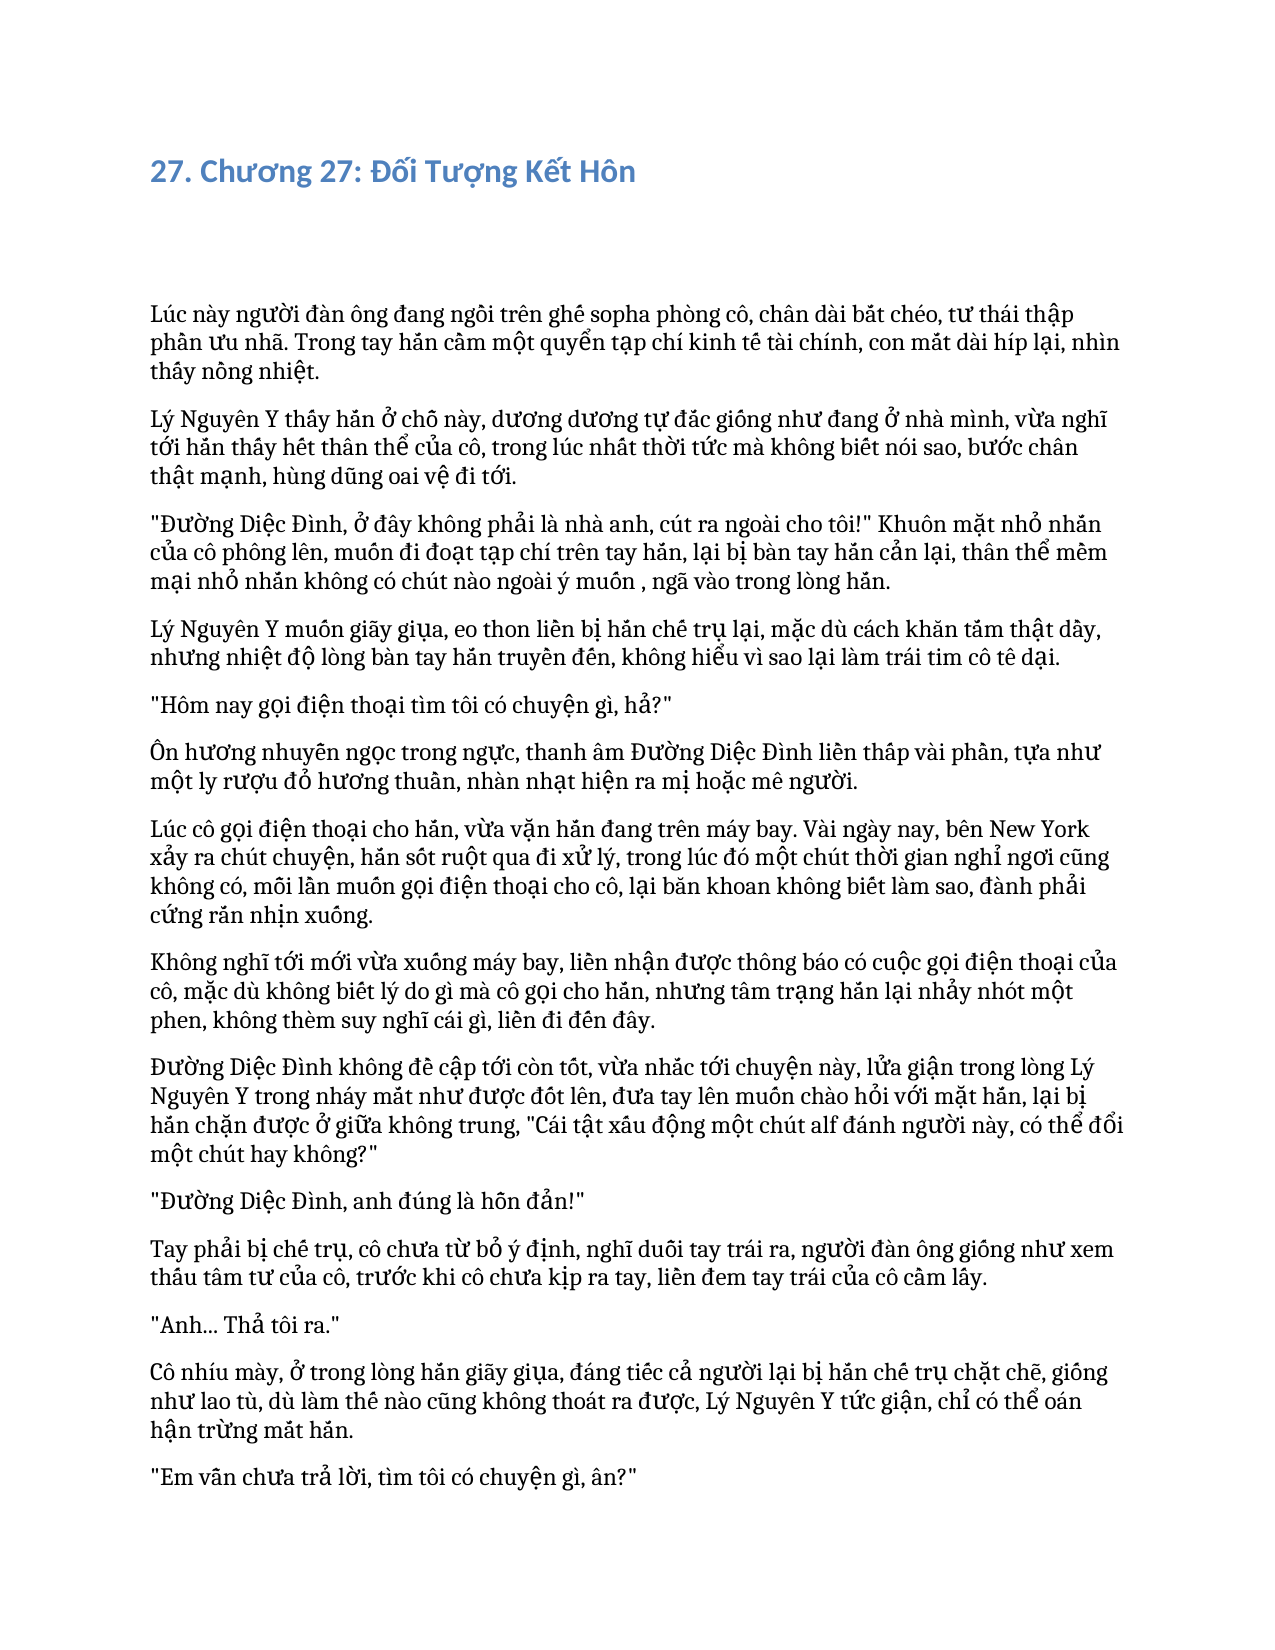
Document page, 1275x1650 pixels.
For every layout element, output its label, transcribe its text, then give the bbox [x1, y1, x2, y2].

text Tay phải bị chế trụ, cô chưa từ bỏ ý định, nghĩ duỗi tay trái ra, người đàn ông giống như xem thấu tâm tư của cô, trước khi cô chưa kịp ra tay, liền đem tay trái của cô cầm lấy. [150, 1234, 1125, 1292]
text "Đường Diệc Đình, ở đây không phải là nhà anh, cút ra ngoài cho tôi!" Khuôn mặt nhỏ nhắn của cô phông lên, muốn đi đoạt tạp chí trên tay hắn, lại bị bàn tay hắn cản lại, thân thể mềm mại nhỏ nhắn không có chút nào ngoài ý muốn , ngã vào trong lòng hắn. [150, 509, 1125, 596]
subtitle 27. Chương 27: Đối Tượng Kết Hôn [150, 150, 1125, 191]
text "Đường Diệc Đình, anh đúng là hỗn đản!" [150, 1187, 1125, 1216]
text "Anh... Thả tôi ra." [150, 1311, 1125, 1339]
text Lúc này người đàn ông đang ngồi trên ghế sopha phòng cô, chân dài bắt chéo, tư thái thập phần ưu nhã. Trong tay hắn cầm một quyển tạp chí kinh tế tài chính, con mắt dài híp lại, nhìn thấy nồng nhiệt. [150, 299, 1125, 386]
text Lý Nguyên Y muốn giãy giụa, eo thon liền bị hắn chế trụ lại, mặc dù cách khăn tắm thật dầy, nhưng nhiệt độ lòng bàn tay hắn truyền đến, không hiểu vì sao lại làm trái tim cô tê dại. [150, 614, 1125, 672]
text Lúc cô gọi điện thoại cho hắn, vừa vặn hắn đang trên máy bay. Vài ngày nay, bên New York xảy ra chút chuyện, hắn sốt ruột qua đi xử lý, trong lúc đó một chút thời gian nghỉ ngơi cũng không có, mỗi lần muốn gọi điện thoại cho cô, lại băn khoan không biết làm sao, đành phải cứng rắn nhịn xuống. [150, 814, 1125, 929]
text Cô nhíu mày, ở trong lòng hắn giãy giụa, đáng tiếc cả người lại bị hắn chế trụ chặt chẽ, giống như lao tù, dù làm thế nào cũng không thoát ra được, Lý Nguyên Y tức giận, chỉ có thể oán hận trừng mắt hắn. [150, 1358, 1125, 1444]
text Không nghĩ tới mới vừa xuống máy bay, liền nhận được thông báo có cuộc gọi điện thoại của cô, mặc dù không biết lý do gì mà cô gọi cho hắn, nhưng tâm trạng hắn lại nhảy nhót một phen, không thèm suy nghĩ cái gì, liền đi đến đây. [150, 948, 1125, 1034]
text "Em vẫn chưa trả lời, tìm tôi có chuyện gì, ân?" [150, 1463, 1125, 1492]
text Ôn hương nhuyễn ngọc trong ngực, thanh âm Đường Diệc Đình liền thấp vài phần, tựa như một ly rượu đỏ hương thuần, nhàn nhạt hiện ra mị hoặc mê người. [150, 738, 1125, 796]
text Lý Nguyên Y thấy hắn ở chỗ này, dương dương tự đắc giống như đang ở nhà mình, vừa nghĩ tới hắn thấy hết thân thể của cô, trong lúc nhất thời tức mà không biết nói sao, bước chân thật mạnh, hùng dũng oai vệ đi tới. [150, 404, 1125, 491]
text "Hôm nay gọi điện thoại tìm tôi có chuyện gì, hả?" [150, 691, 1125, 719]
text Đường Diệc Đình không đề cập tới còn tốt, vừa nhắc tới chuyện này, lửa giận trong lòng Lý Nguyên Y trong nháy mắt như được đốt lên, đưa tay lên muốn chào hỏi với mặt hắn, lại bị hắn chặn được ở giữa không trung, "Cái tật xấu động một chút alf đánh người này, có thể đổi một chút hay không?" [150, 1053, 1125, 1168]
